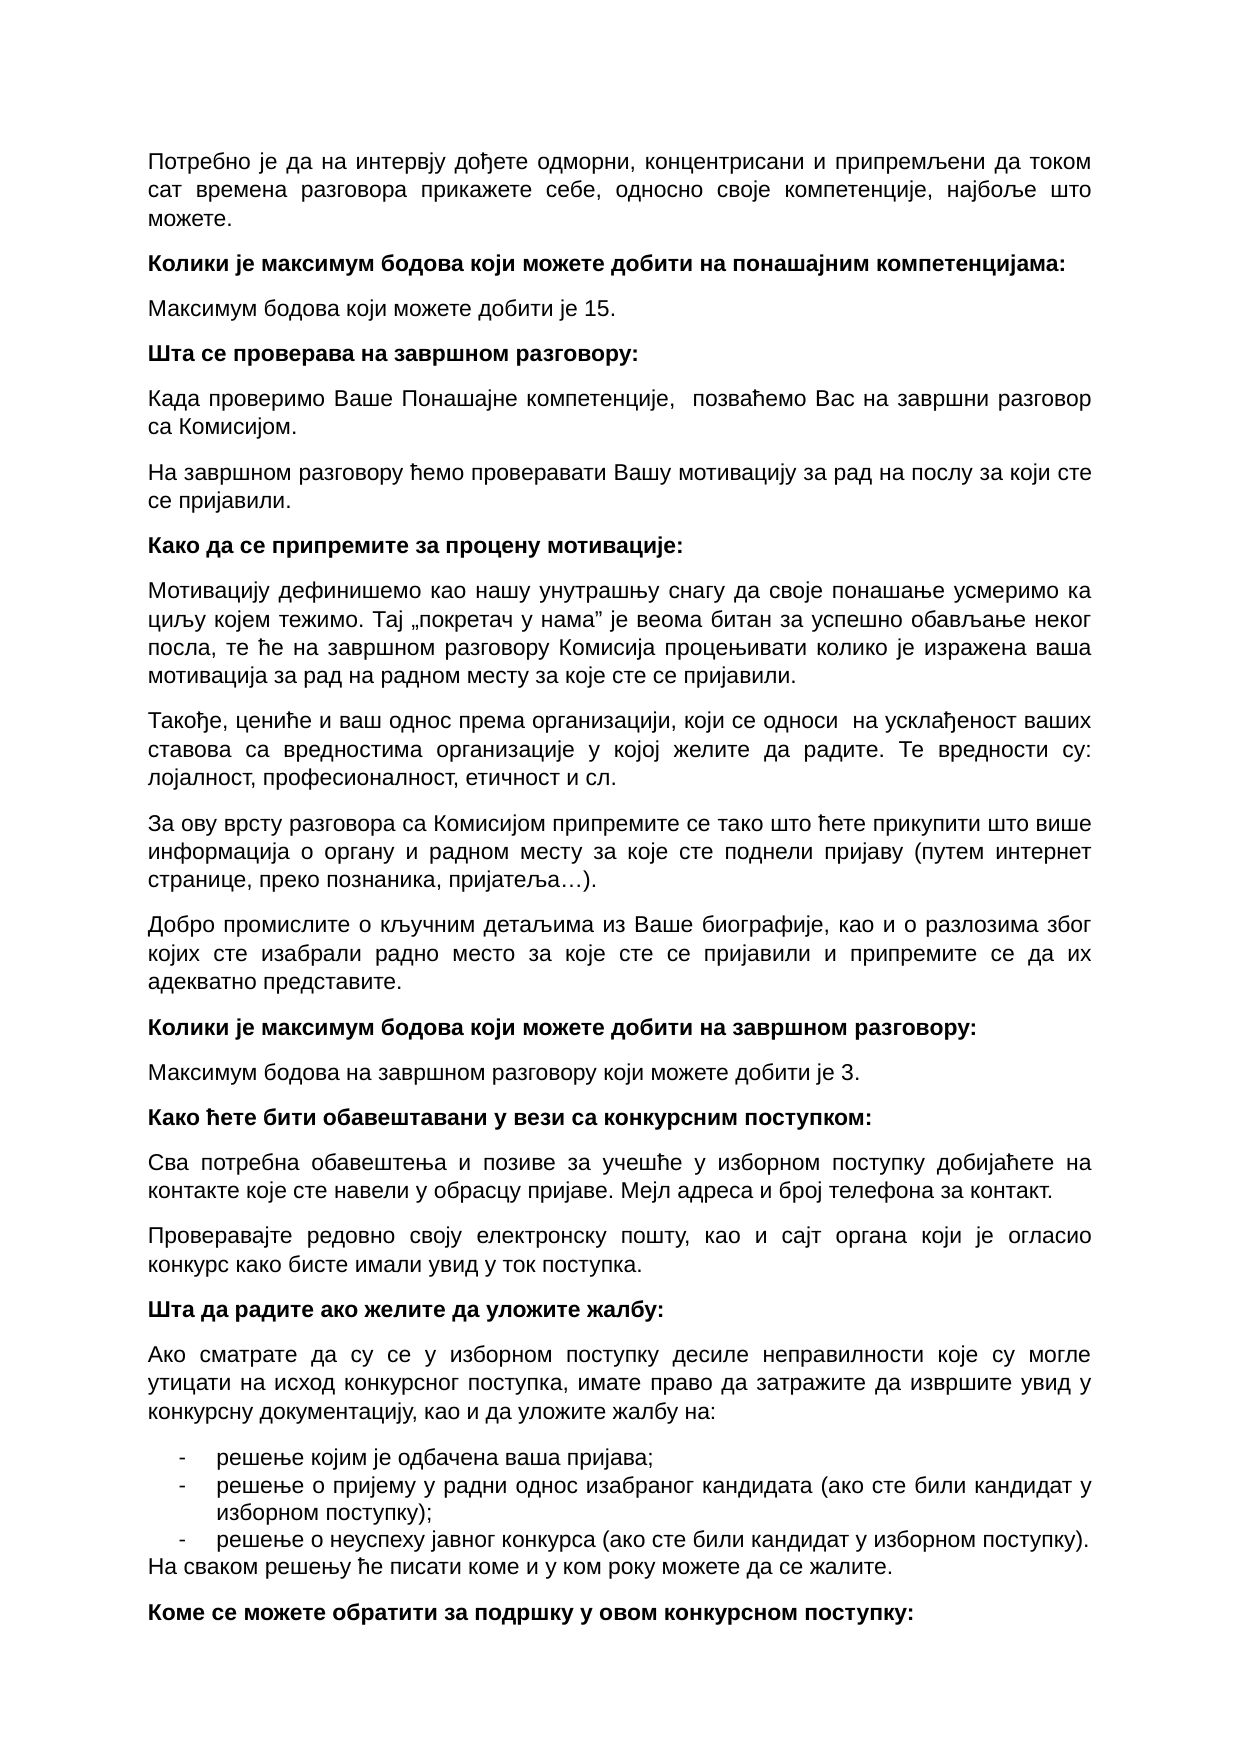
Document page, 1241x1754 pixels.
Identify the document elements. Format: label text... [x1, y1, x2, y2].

text Како ћете бити обавештавани у вези са конкурсним поступком: [148, 1104, 1093, 1130]
text Како да се припремите за процену мотивације: [148, 532, 1093, 558]
text Када проверимо Ваше Понашајне компетенције, позваћемо Вас на завршни разговор са Комисијом. [148, 385, 1093, 440]
text Шта се проверава на завршном разговору: [148, 340, 1093, 366]
text Проверавајте редовно своју електронску пошту, као и сајт органа који је огласио конкурс како бисте имали увид у ток поступка. [148, 1222, 1093, 1277]
text Шта да радите ако желите да уложите жалбу: [148, 1296, 1093, 1322]
list решење о пријему у радни однос изабраног кандидата (ако сте били кандидат у изборном поступку); [179, 1471, 1093, 1525]
text Коме се можете обратити за подршку у овом конкурсном поступку: [148, 1598, 1093, 1625]
text Колики је максимум бодова који можете добити на понашајним компетенцијама: [148, 249, 1093, 276]
text Сва потребна обавештења и позиве за учешће у изборном поступку добијаћете на контакте које сте навели у обрасцу пријаве. Мејл адреса и број телефона за контакт. [148, 1149, 1093, 1203]
list решење којим је одбачена ваша пријава; [179, 1443, 1093, 1471]
text На завршном разговору ћемо проверавати Вашу мотивацију за рад на послу за који сте се пријавили. [148, 458, 1093, 513]
list решење о неуспеху јавног конкурса (ако сте били кандидат у изборном поступку). [179, 1525, 1093, 1553]
text Добро промислите о кључним детаљима из Ваше биографије, као и о разлозима због којих сте изабрали радно место за које сте се пријавили и припремите се да их адекватно представите. [148, 911, 1093, 995]
text За ову врсту разговора са Комисијом припремите се тако што ћете прикупити што више информација о органу и радном месту за које сте поднели пријаву (путем интернет странице, преко познаника, пријатеља…). [148, 809, 1093, 893]
text Ако сматрате да су се у изборном поступку десиле неправилности које су могле утицати на исход конкурсног поступка, имате право да затражите да извршите увид у конкурсну документацију, као и да уложите жалбу на: [148, 1341, 1093, 1424]
text Мотивацију дефинишемо као нашу унутрашњу снагу да своје понашање усмеримо ка циљу којем тежимо. Тај „покретач у нама” је веома битан за успешно обављање неког посла, те ће на завршном разговору Комисија процењивати колико је изражена ваша мотивација за рад на радном месту за које сте се пријавили. [148, 577, 1093, 689]
text Потребно је да на интервју дођете одморни, концентрисани и припремљени да током сат времена разговора прикажете себе, односно своје компетенције, најбоље што можете. [148, 148, 1093, 231]
text На сваком решењу ће писати коме и у ком року можете да се жалите. [148, 1553, 1093, 1580]
text Максимум бодова на завршном разговору који можете добити је 3. [148, 1058, 1093, 1085]
text Колики је максимум бодова који можете добити на завршном разговору: [148, 1013, 1093, 1040]
text Максимум бодова који можете добити је 15. [148, 295, 1093, 321]
text Такође, цениће и ваш однос према организацији, који се односи на усклађеност ваших ставова са вредностима организације у којој желите да радите. Те вредности су: лојалност, професионалност, етичност и сл. [148, 707, 1093, 791]
